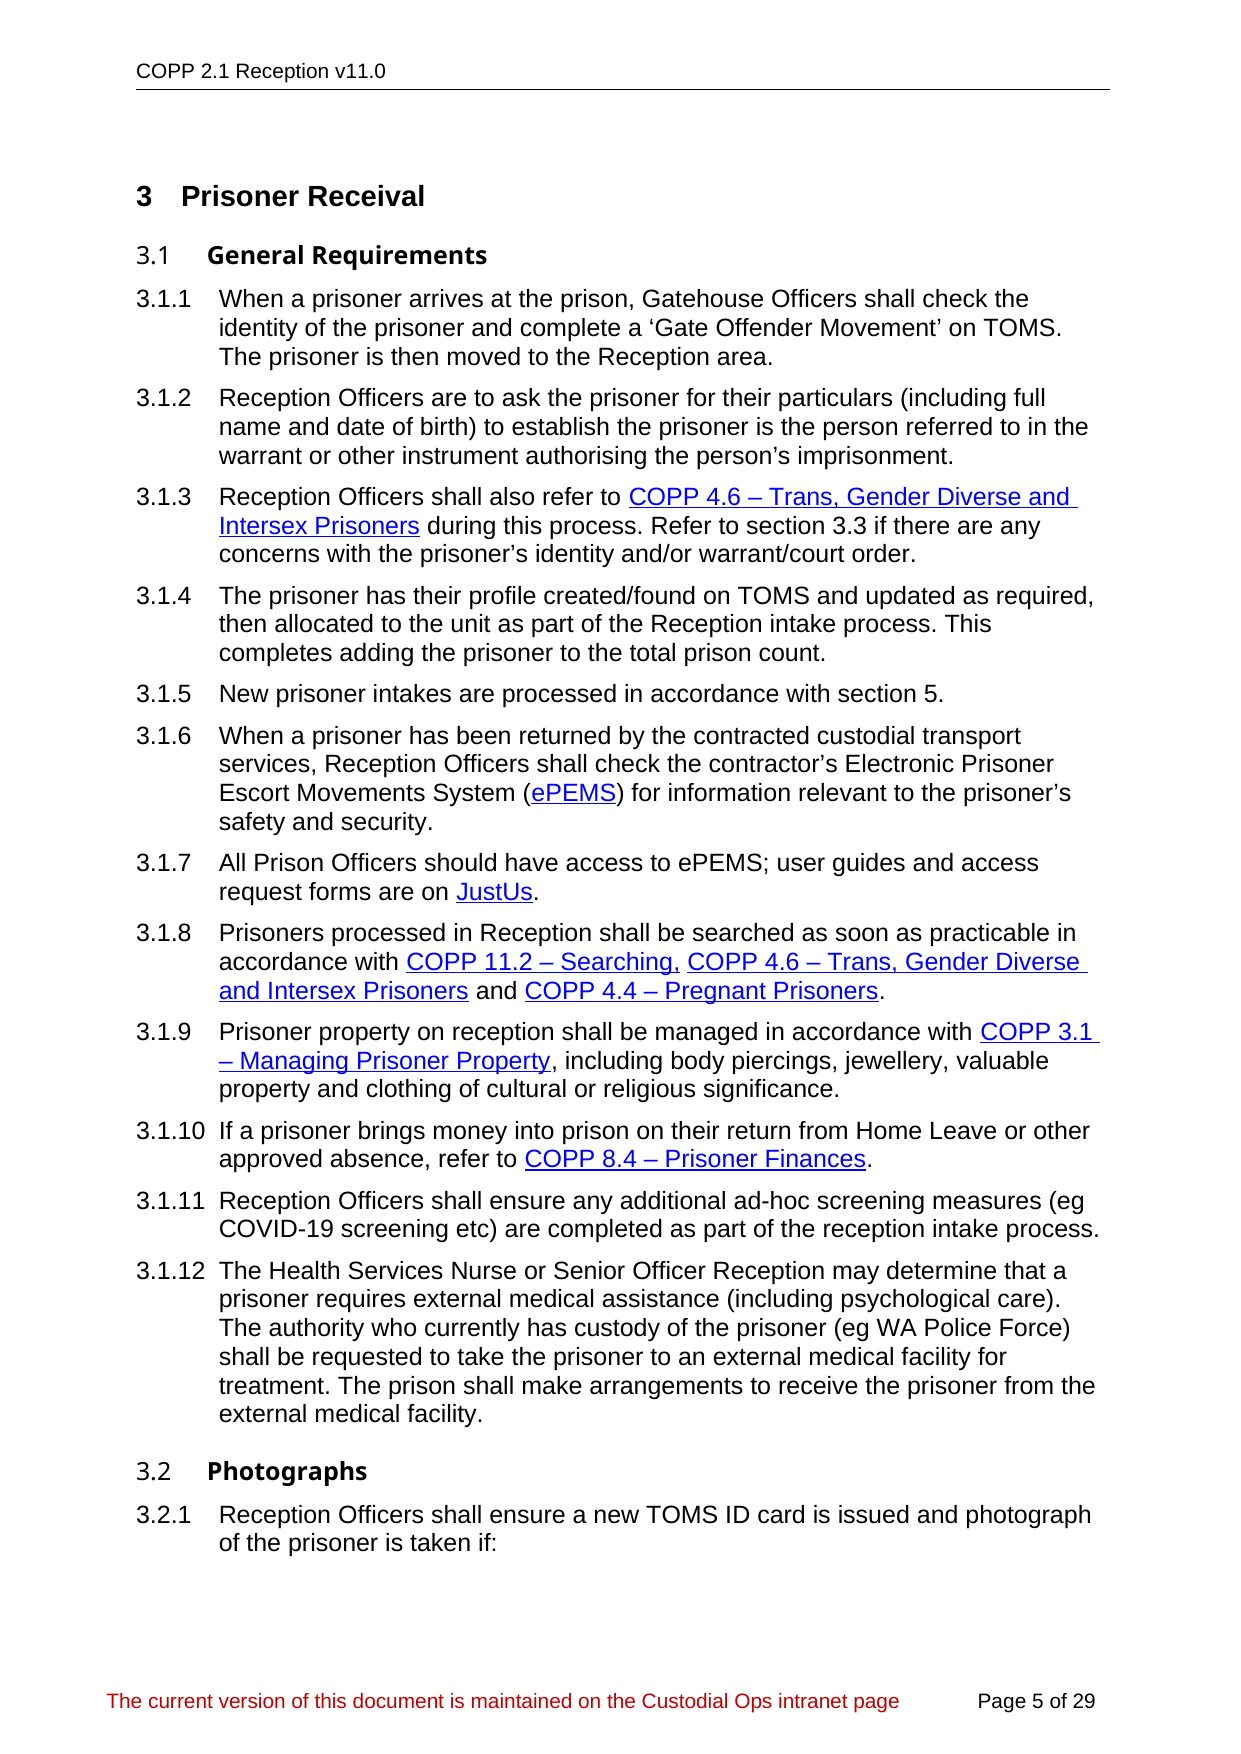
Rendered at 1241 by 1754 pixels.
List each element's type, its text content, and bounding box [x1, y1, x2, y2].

subtitle The prisoner has their profile created/found on TOMS and updated as required, then allocated to the unit as part of the Reception intake process. This completes adding the prisoner to the total prison count. [136, 581, 1110, 667]
subtitle Reception Officers shall also refer to COPP 4.6 – Trans, Gender Diverse and Intersex Prisoners during this process. Refer to section 3.3 if there are any concerns with the prisoner’s identity and/or warrant/court order. [136, 482, 1110, 568]
subtitle Photographs [136, 1453, 1110, 1487]
subtitle Prisoner Receival [136, 179, 1110, 213]
subtitle When a prisoner arrives at the prison, Gatehouse Officers shall check the identity of the prisoner and complete a ‘Gate Offender Movement’ on TOMS. The prisoner is then moved to the Reception area. [136, 284, 1110, 371]
subtitle Prisoner property on reception shall be managed in accordance with COPP 3.1 – Managing Prisoner Property, including body piercings, jewellery, valuable property and clothing of cultural or religious significance. [136, 1017, 1110, 1103]
subtitle Reception Officers are to ask the prisoner for their particulars (including full name and date of birth) to establish the prisoner is the person referred to in the warrant or other instrument authorising the person’s imprisonment. [136, 383, 1110, 469]
subtitle General Requirements [136, 238, 1110, 272]
subtitle If a prisoner brings money into prison on their return from Home Leave or other approved absence, refer to COPP 8.4 – Prisoner Finances. [136, 1116, 1110, 1173]
subtitle Reception Officers shall ensure a new TOMS ID card is issued and photograph of the prisoner is taken if: [136, 1500, 1110, 1557]
subtitle New prisoner intakes are processed in accordance with section 5. [136, 679, 1110, 708]
subtitle When a prisoner has been returned by the contracted custodial transport services, Reception Officers shall check the contractor’s Electronic Prisoner Escort Movements System (ePEMS) for information relevant to the prisoner’s safety and security. [136, 721, 1110, 836]
subtitle Reception Officers shall ensure any additional ad-hoc screening measures (eg COVID-19 screening etc) are completed as part of the reception intake process. [136, 1186, 1110, 1243]
subtitle All Prison Officers should have access to ePEMS; user guides and access request forms are on JustUs. [136, 848, 1110, 906]
subtitle Prisoners processed in Reception shall be searched as soon as practicable in accordance with COPP 11.2 – Searching, COPP 4.6 – Trans, Gender Diverse and Intersex Prisoners and COPP 4.4 – Pregnant Prisoners. [136, 918, 1110, 1004]
subtitle The Health Services Nurse or Senior Officer Reception may determine that a prisoner requires external medical assistance (including psychological care). The authority who currently has custody of the prisoner (eg WA Police Force) shall be requested to take the prisoner to an external medical facility for treatment. The prison shall make arrangements to receive the prisoner from the external medical facility. [136, 1256, 1110, 1428]
